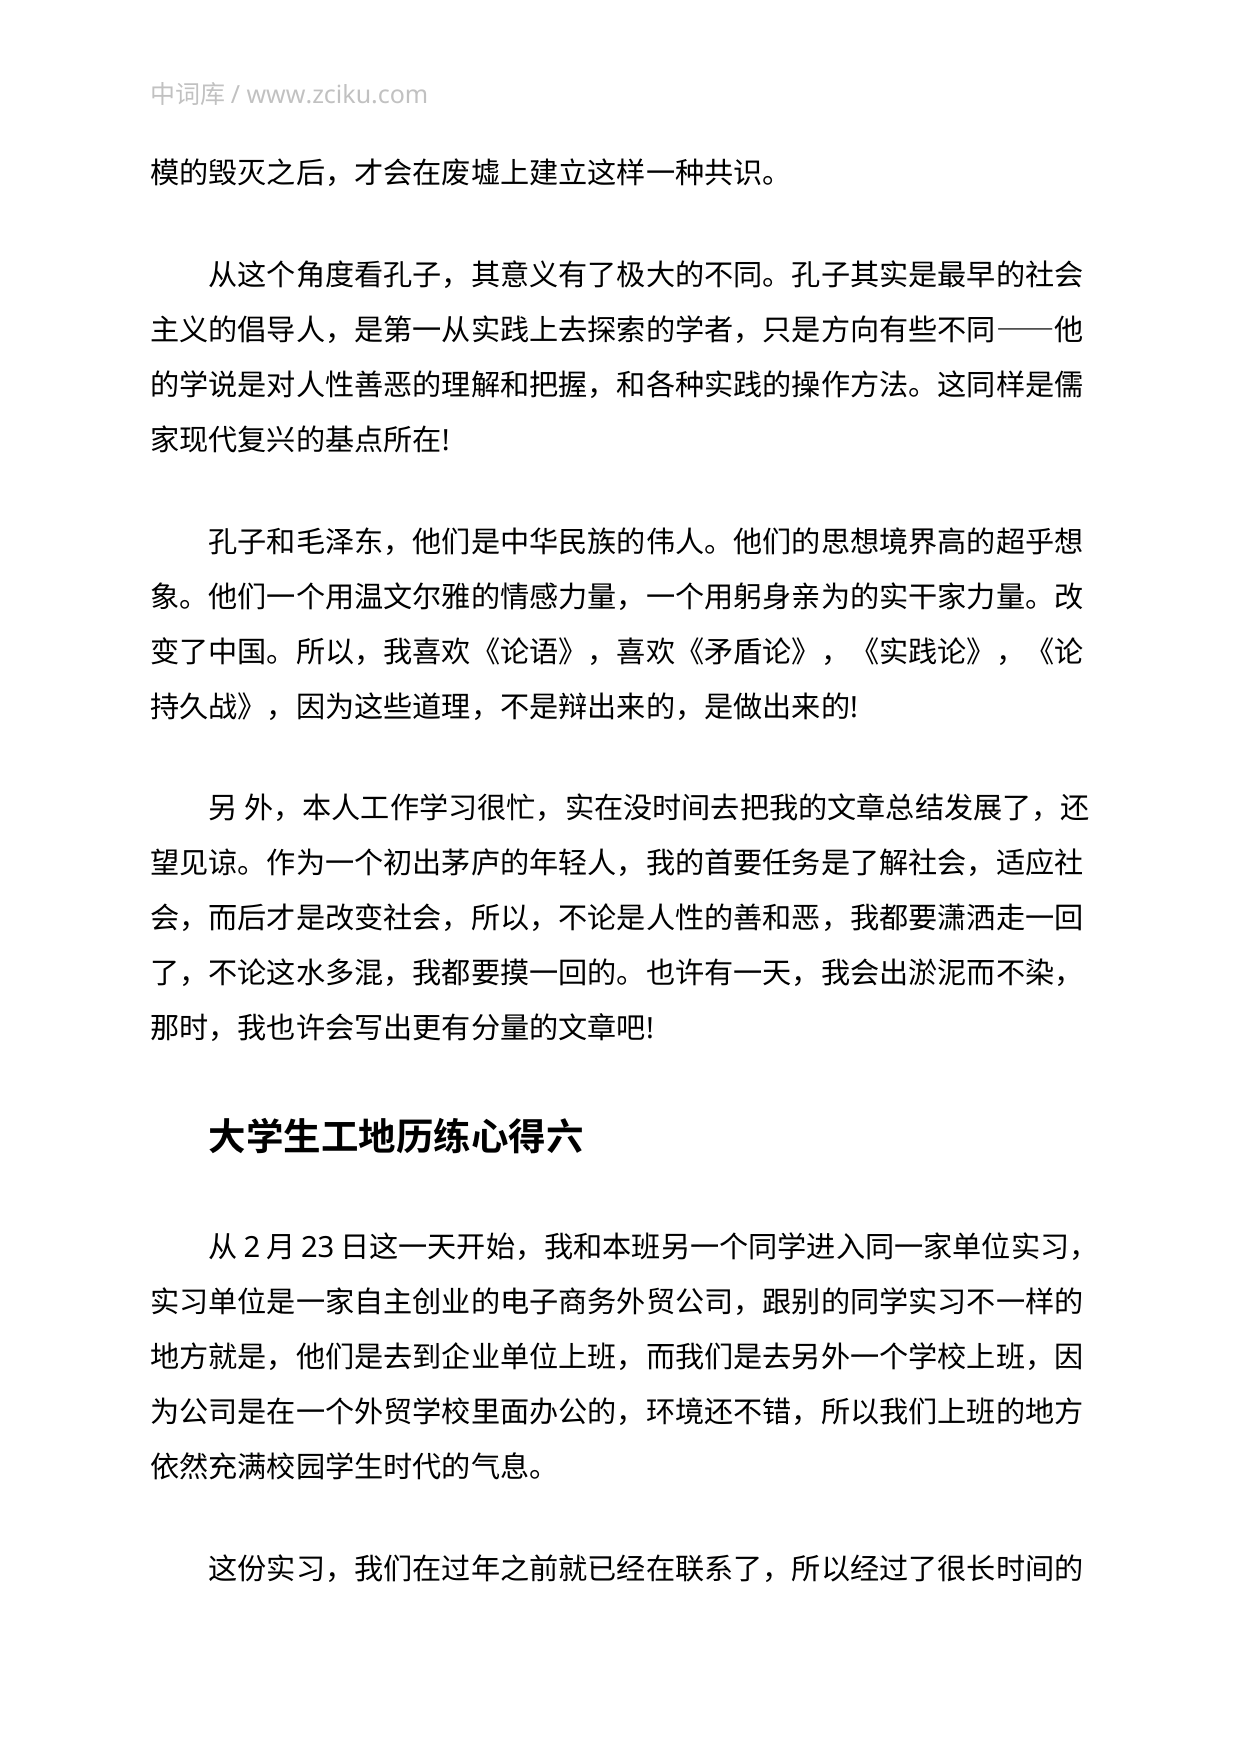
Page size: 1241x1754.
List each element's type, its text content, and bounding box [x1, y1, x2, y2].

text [150, 1546, 1090, 1588]
text 从这个角度看孔子，其意义有了极大的不同。孔子其实是最早的社会主义的倡导人，是第一从实践上去探索的学者，只是方向有些不同——他的学说是对人性善恶的理解和把握，和各种实践的操作方法。这同样是儒家现代复兴的基点所在! [150, 252, 1090, 459]
text 从2月23日这一天开始，我和本班另一个同学进入同一家单位实习，实习单位是一家自主创业的电子商务外贸公司，跟别的同学实习不一样的地方就是，他们是去到企业单位上班，而我们是去另外一个学校上班，因为公司是在一个外贸学校里面办公的，环境还不错，所以我们上班的地方依然充满校园学生时代的气息。 [150, 1224, 1090, 1486]
text 大学生工地历练心得六 [150, 1107, 1090, 1161]
text 另 外，本人工作学习很忙，实在没时间去把我的文章总结发展了，还望见谅。作为一个初出茅庐的年轻人，我的首要任务是了解社会，适应社会，而后才是改变社会，所以，不论是人性的善和恶，我都要潇洒走一回了，不论这水多混，我都要摸一回的。也许有一天，我会出淤泥而不染，那时，我也许会写出更有分量的文章吧! [150, 785, 1090, 1047]
text 孔子和毛泽东，他们是中华民族的伟人。他们的思想境界高的超乎想象。他们一个用温文尔雅的情感力量，一个用躬身亲为的实干家力量。改变了中国。所以，我喜欢《论语》，喜欢《矛盾论》，《实践论》，《论持久战》，因为这些道理，不是辩出来的，是做出来的! [150, 518, 1090, 726]
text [150, 150, 1090, 192]
